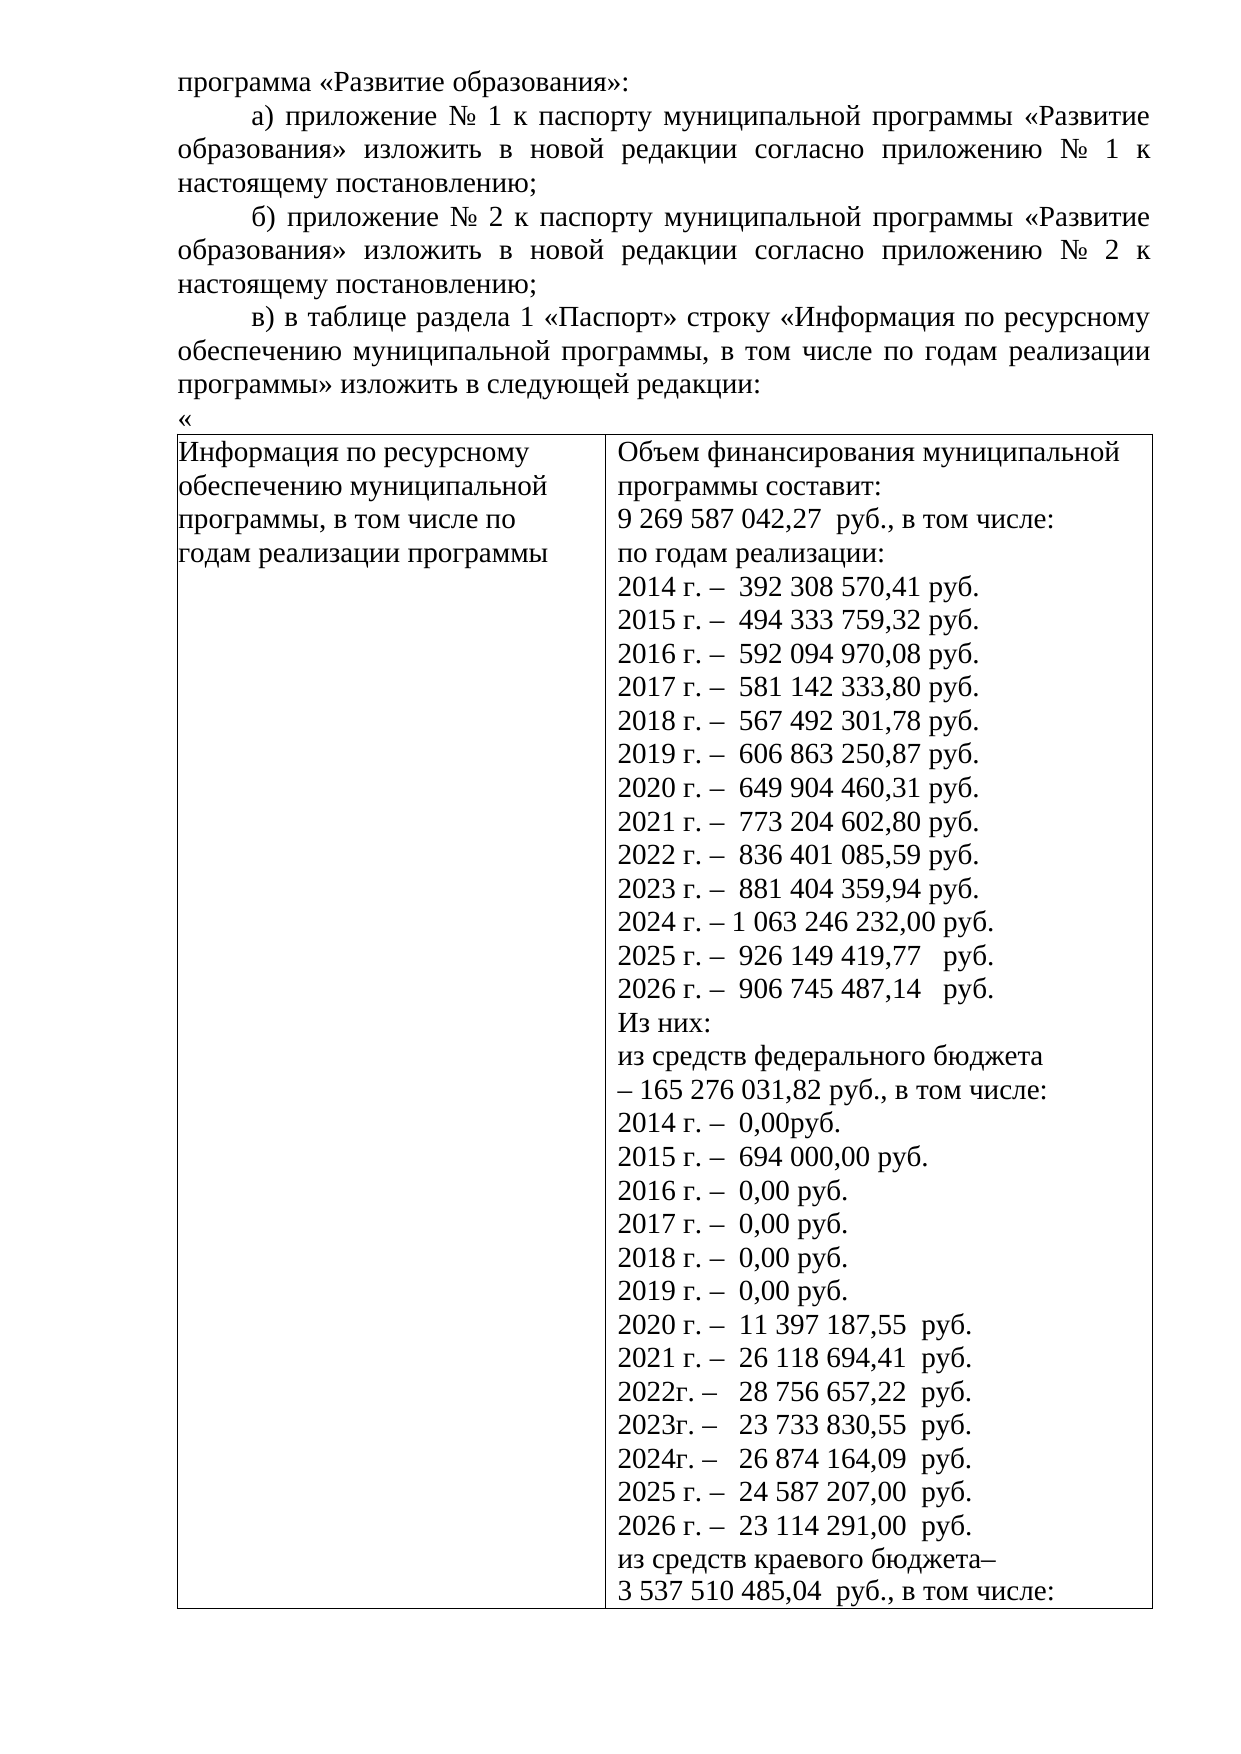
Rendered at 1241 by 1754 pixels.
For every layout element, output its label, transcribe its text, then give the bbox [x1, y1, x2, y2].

text б) приложение № 2 к паспорту муниципальной программы «Развитие образования» изложить в новой редакции согласно приложению № 2 к настоящему постановлению; [177, 199, 1151, 299]
table_header Объем финансирования муниципальной программы составит: 9 269 587 042,27 руб., в том числе: по годам реализации: 2014 г. – 392 308 570,41 руб. 2015 г. – 494 333 759,32 руб. 2016 г. – 592 094 970,08 руб. 2017 г. – 581 142 333,80 руб. 2018 г. – 567 492 301,78 руб. 2019 г. – 606 863 250,87 руб. 2020 г. – 649 904 460,31 руб. 2021 г. – 773 204 602,80 руб. 2022 г. – 836 401 085,59 руб. 2023 г. – 881 404 359,94 руб. 2024 г. – 1 063 246 232,00 руб. 2025 г. – 926 149 419,77 руб. 2026 г. – 906 745 487,14 руб. Из них: из средств федерального бюджета – 165 276 031,82 руб., в том числе: 2014 г. – 0,00руб. 2015 г. – 694 000,00 руб. 2016 г. – 0,00 руб. 2017 г. – 0,00 руб. 2018 г. – 0,00 руб. 2019 г. – 0,00 руб. 2020 г. – 11 397 187,55 руб. 2021 г. – 26 118 694,41 руб. 2022г. – 28 756 657,22 руб. 2023г. – 23 733 830,55 руб. 2024г. – 26 874 164,09 руб. 2025 г. – 24 587 207,00 руб. 2026 г. – 23 114 291,00 руб. из средств краевого бюджета– 3 537 510 485,04 руб., в том числе: [606, 435, 1152, 1607]
text а) приложение № 1 к паспорту муниципальной программы «Развитие образования» изложить в новой редакции согласно приложению № 1 к настоящему постановлению; [177, 98, 1151, 199]
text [177, 64, 1151, 98]
text « [177, 400, 1167, 433]
text в) в таблице раздела 1 «Паспорт» строку «Информация по ресурсному обеспечению муниципальной программы, в том числе по годам реализации программы» изложить в следующей редакции: [177, 299, 1151, 400]
table_header Информация по ресурсному обеспечению муниципальной программы, в том числе по годам реализации программы [178, 435, 605, 1607]
